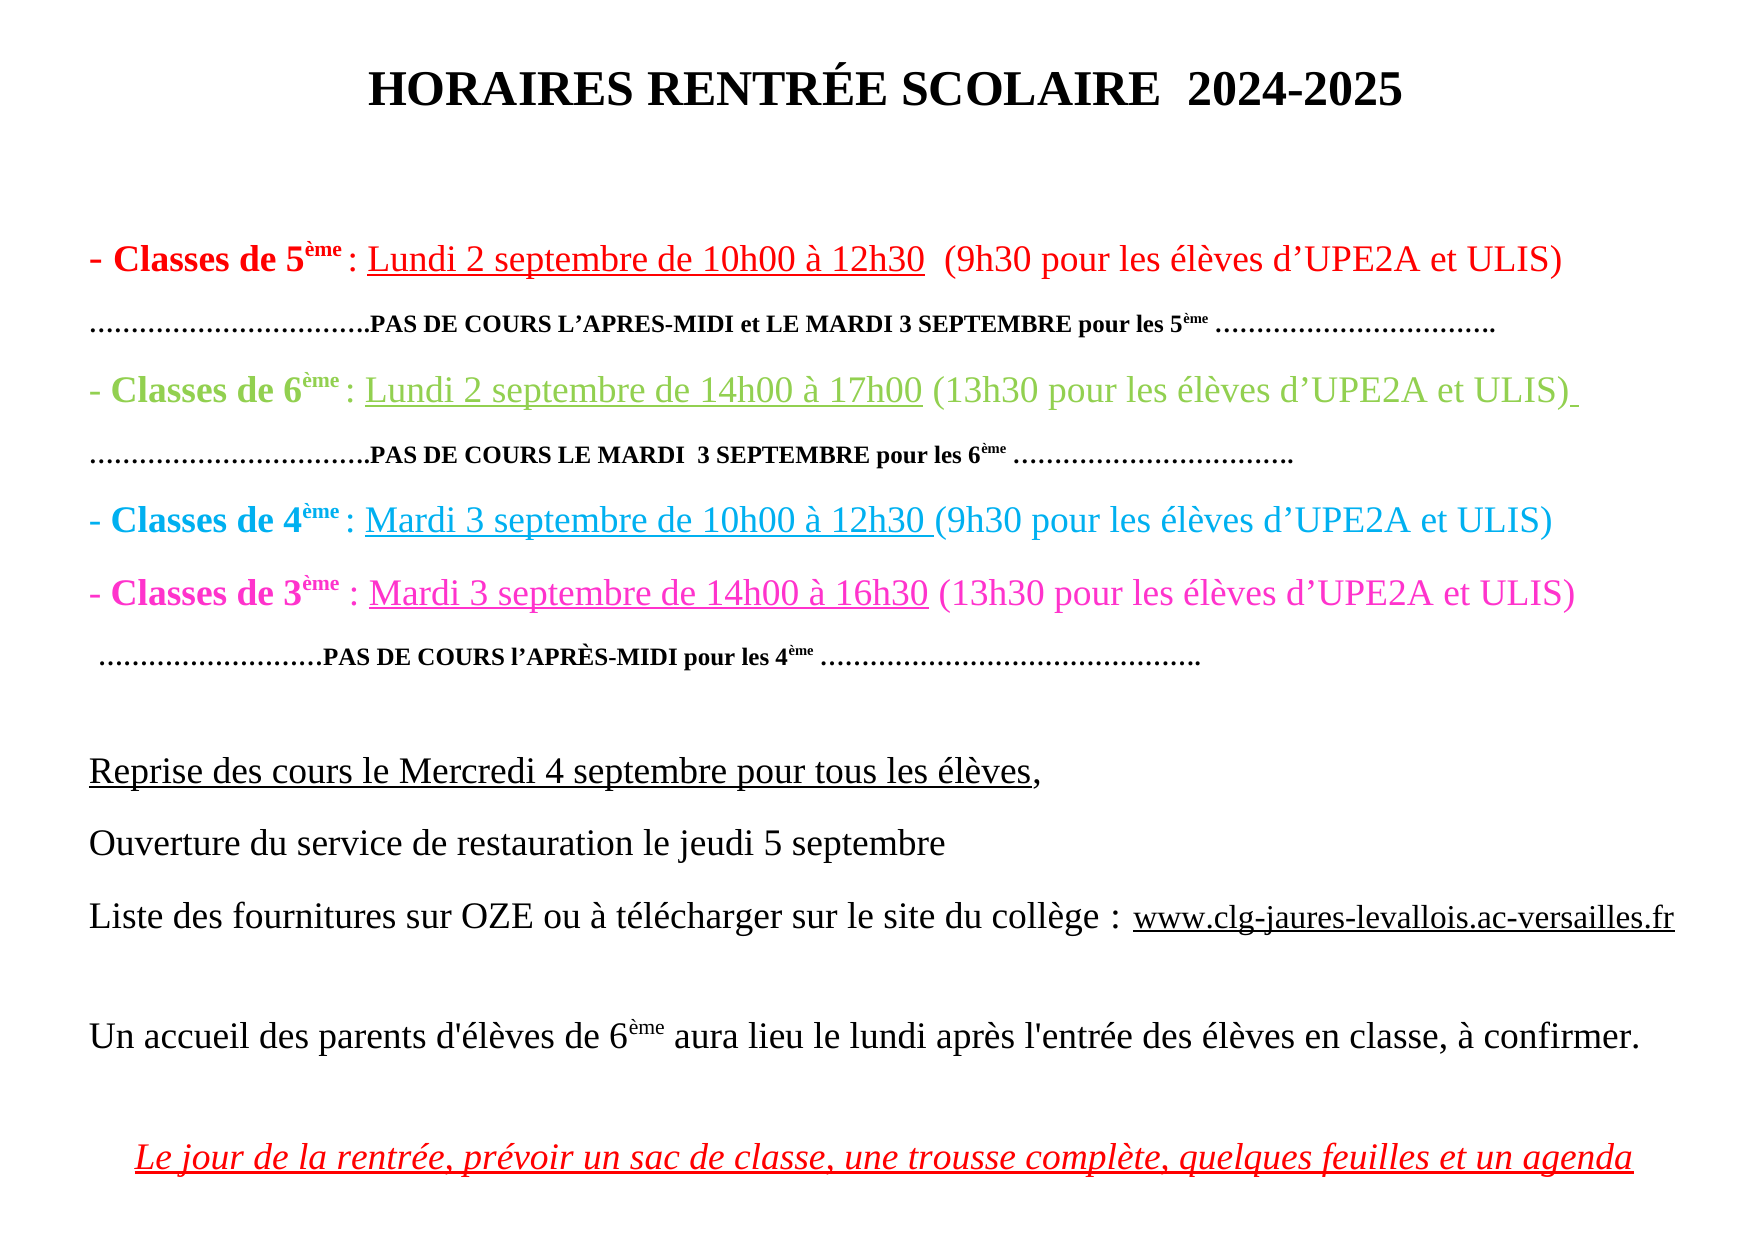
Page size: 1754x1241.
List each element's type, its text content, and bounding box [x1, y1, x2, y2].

text Ouverture du service de restauration le jeudi 5 septembre [88, 821, 1683, 864]
text Un accueil des parents d'élèves de 6ème aura lieu le lundi après l'entrée des élèves en classe, à confirmer. [88, 1014, 1683, 1057]
text …………………………….PAS DE COURS LE MARDI 3 SEPTEMBRE pour les 6ème ……………………………. [88, 440, 1683, 468]
text - Classes de 5ème : Lundi 2 septembre de 10h00 à 12h30 (9h30 pour les élèves d’UPE2A et ULIS) [88, 232, 1698, 280]
text HORAIRES RENTRÉE SCOLAIRE 2024-2025 [88, 59, 1683, 117]
text ………………………PAS DE COURS l’APRÈS-MIDI pour les 4ème ………………………………………. [88, 642, 1698, 671]
text Le jour de la rentrée, prévoir un sac de classe, une trousse complète, quelques feuilles et un agenda [88, 1134, 1683, 1177]
text Reprise des cours le Mercredi 4 septembre pour tous les élèves, [88, 748, 1683, 792]
text - Classes de 3ème : Mardi 3 septembre de 14h00 à 16h30 (13h30 pour les élèves d’UPE2A et ULIS) [88, 570, 1698, 613]
text - Classes de 6ème : Lundi 2 septembre de 14h00 à 17h00 (13h30 pour les élèves d’UPE2A et ULIS) [88, 367, 1683, 411]
text …………………………….PAS DE COURS L’APRES-MIDI et LE MARDI 3 SEPTEMBRE pour les 5ème ……………………………. [88, 309, 1698, 338]
text - Classes de 4ème : Mardi 3 septembre de 10h00 à 12h30 (9h30 pour les élèves d’UPE2A et ULIS) [88, 498, 1698, 541]
text Liste des fournitures sur OZE ou à télécharger sur le site du collège : www.clg-jaures-levallois.ac-versailles.fr [88, 893, 1698, 936]
